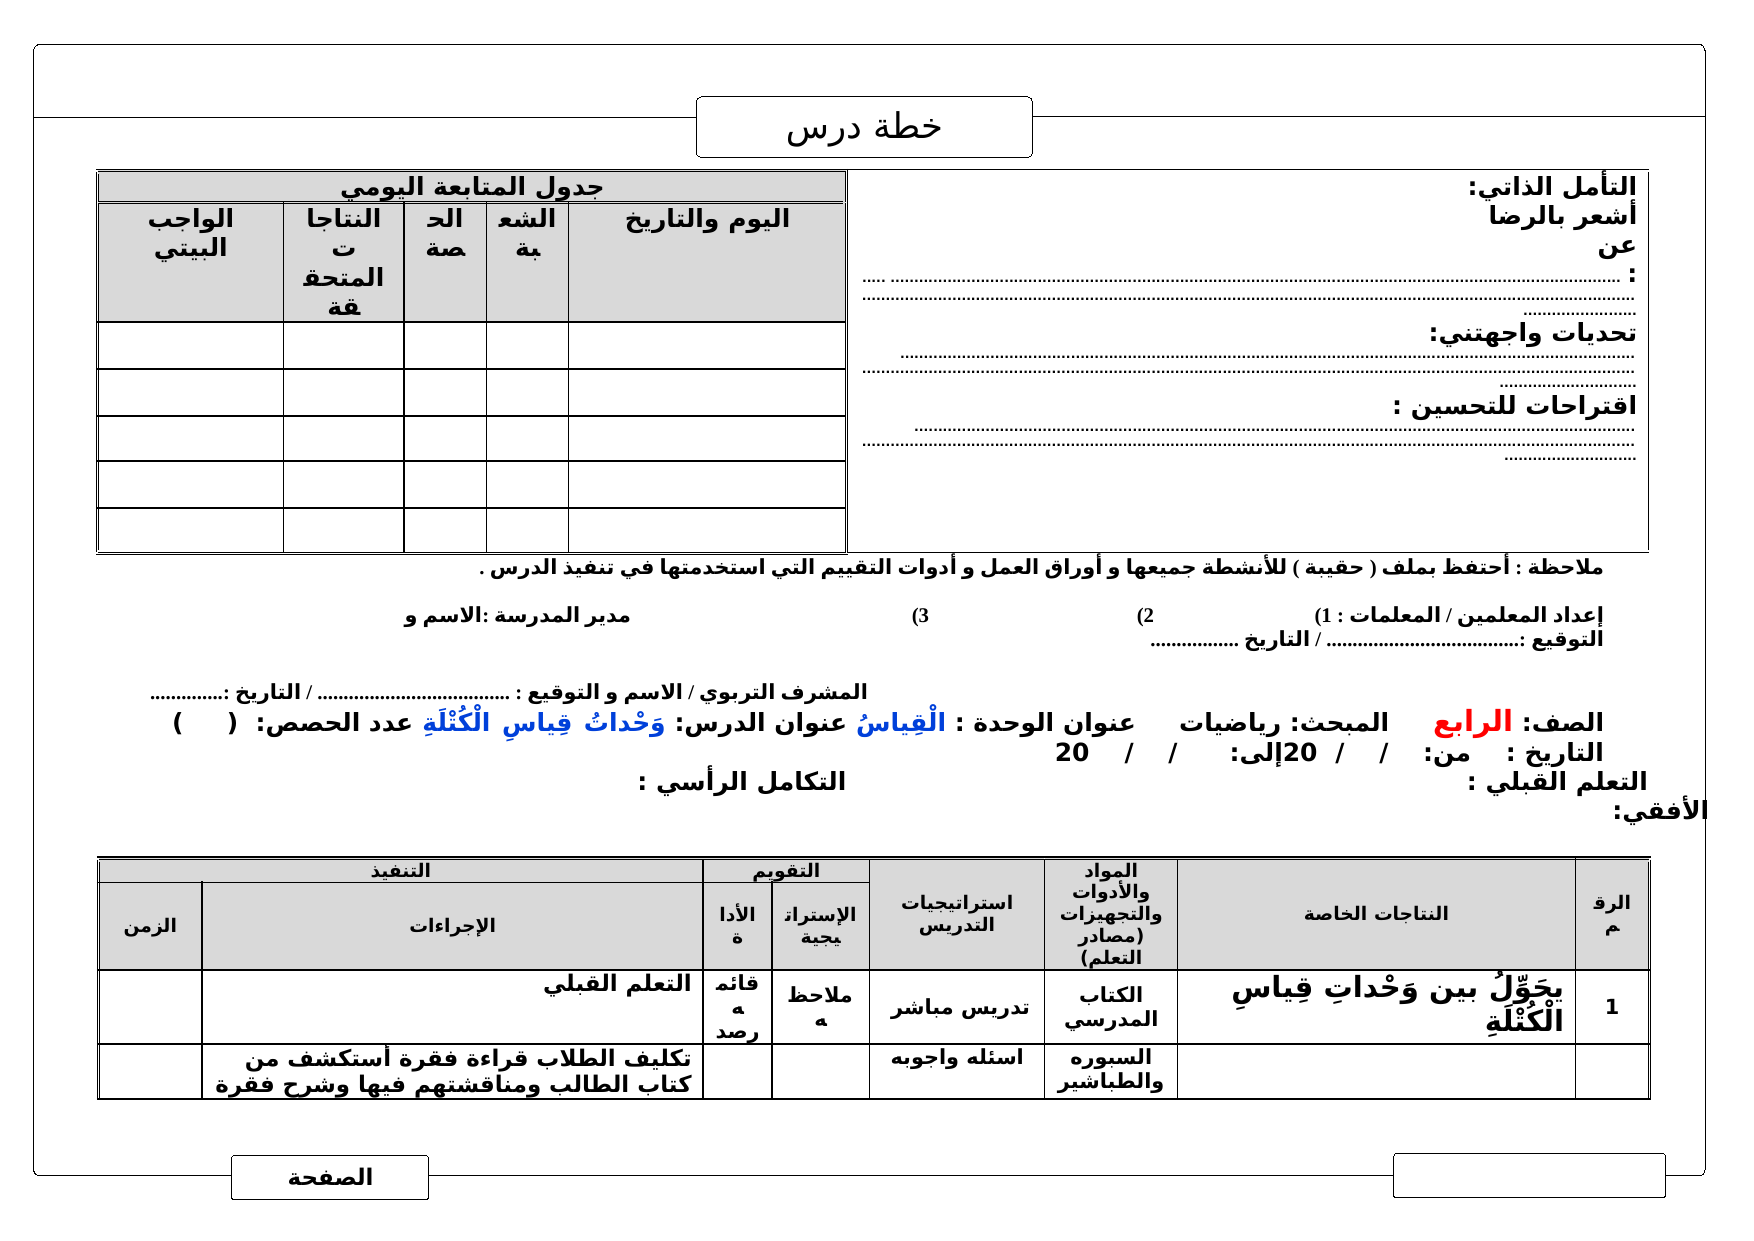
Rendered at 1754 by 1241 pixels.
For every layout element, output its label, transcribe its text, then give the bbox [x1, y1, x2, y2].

table_cell الحصة [405, 204, 486, 321]
table_cell [284, 462, 403, 507]
table_header استراتيجيات التدريس [870, 860, 1044, 969]
table_header التأمل الذاتي: أشعر بالرضا عن: .......................................................................................................................................................... ................................................................................................................................................................................................ تحديات واجهتني: ........................................................................................................................................................... ................................................................................................................................................................................................ اقتراحات للتحسين : ........................................................................................................................................................ ............................................................................................................................................................................................... [848, 170, 1648, 552]
table_cell تدريس مباشر [870, 971, 1044, 1043]
table_cell [704, 1045, 771, 1098]
table_header النتاجات الخاصة [1178, 860, 1575, 969]
table_cell يحَوِّلُ بين وَحْداتِ قِياسِ الْكُتْلَةِ [1178, 971, 1575, 1043]
table_cell الإستراتيجية [773, 883, 869, 969]
table_cell [569, 370, 845, 415]
table_cell [284, 509, 403, 552]
table_cell [569, 323, 845, 368]
table_cell اليوم والتاريخ [569, 201, 846, 321]
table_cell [203, 1045, 702, 1098]
table_cell [99, 323, 283, 368]
text المشرف التربوي / الاسم و التوقيع : ..................................... / التاريخ :.............. [150, 680, 1604, 704]
table_cell [100, 971, 201, 1043]
table_cell ملاحظه [773, 971, 869, 1043]
table_cell الشعبة [487, 204, 568, 321]
table_cell [284, 417, 403, 460]
table_cell اسئله واجوبه [870, 1045, 1044, 1098]
text إعداد المعلمين / المعلمات : 1) 2) 3) مدير المدرسة :الاسم و التوقيع :..................................... / التاريخ ................. [150, 603, 1604, 651]
table_cell الكتاب المدرسي [1045, 971, 1177, 1043]
table_cell [569, 417, 845, 460]
table_cell [773, 1045, 869, 1098]
table_cell [405, 323, 486, 368]
table_cell [1178, 1045, 1575, 1098]
table_header التقويم [704, 860, 869, 881]
table_cell قائمه رصد [704, 971, 771, 1043]
table_header الرقم [1576, 860, 1649, 969]
table_cell [99, 417, 283, 460]
table_cell [99, 462, 283, 507]
table_cell [284, 370, 403, 415]
table_cell الأداة [704, 883, 771, 969]
table_header التنفيذ [99, 860, 702, 881]
table_cell [487, 417, 568, 460]
table_cell [98, 509, 283, 552]
table_cell [100, 1045, 201, 1098]
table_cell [1045, 1045, 1177, 1098]
table_cell الواجب البيتي [99, 204, 283, 321]
table_cell [487, 509, 568, 552]
table_cell الإجراءات [203, 883, 702, 969]
table_header جدول المتابعة اليومي [98, 172, 845, 201]
text ملاحظة : أحتفظ بملف ( حقيبة ) للأنشطة جميعها و أوراق العمل و أدوات التقييم التي استخدمتها في تنفيذ الدرس . [150, 555, 1604, 579]
table_cell [405, 370, 486, 415]
table_cell [405, 509, 486, 552]
table_cell [1576, 1045, 1648, 1098]
table_cell [99, 370, 283, 415]
table_cell [284, 323, 403, 368]
table_cell 1 [1576, 971, 1648, 1043]
table_cell التعلم القبلي [203, 971, 702, 1043]
text الصف: الرابع المبحث: رياضيات عنوان الوحدة : الْقِياسُ عنوان الدرس: وَحْداتُ قِياسِ الْكُتْلَةِ عدد الحصص: ( ) التاريخ : من: / / 20إلى: / / 20 [150, 704, 1604, 767]
table_cell [487, 323, 568, 368]
table_cell [487, 370, 568, 415]
table_cell الزمن [100, 883, 201, 969]
table_header المواد والأدوات والتجهيزات (مصادر التعلم) [1045, 860, 1177, 969]
table_cell [405, 462, 486, 507]
text التعلم القبلي : التكامل الرأسي : الأفقي: [60, 767, 1709, 825]
table_cell [569, 462, 845, 507]
table_cell [569, 509, 845, 552]
table_cell [487, 462, 568, 507]
table_cell النتاجات المتحققة [284, 204, 403, 321]
table_cell [405, 417, 486, 460]
